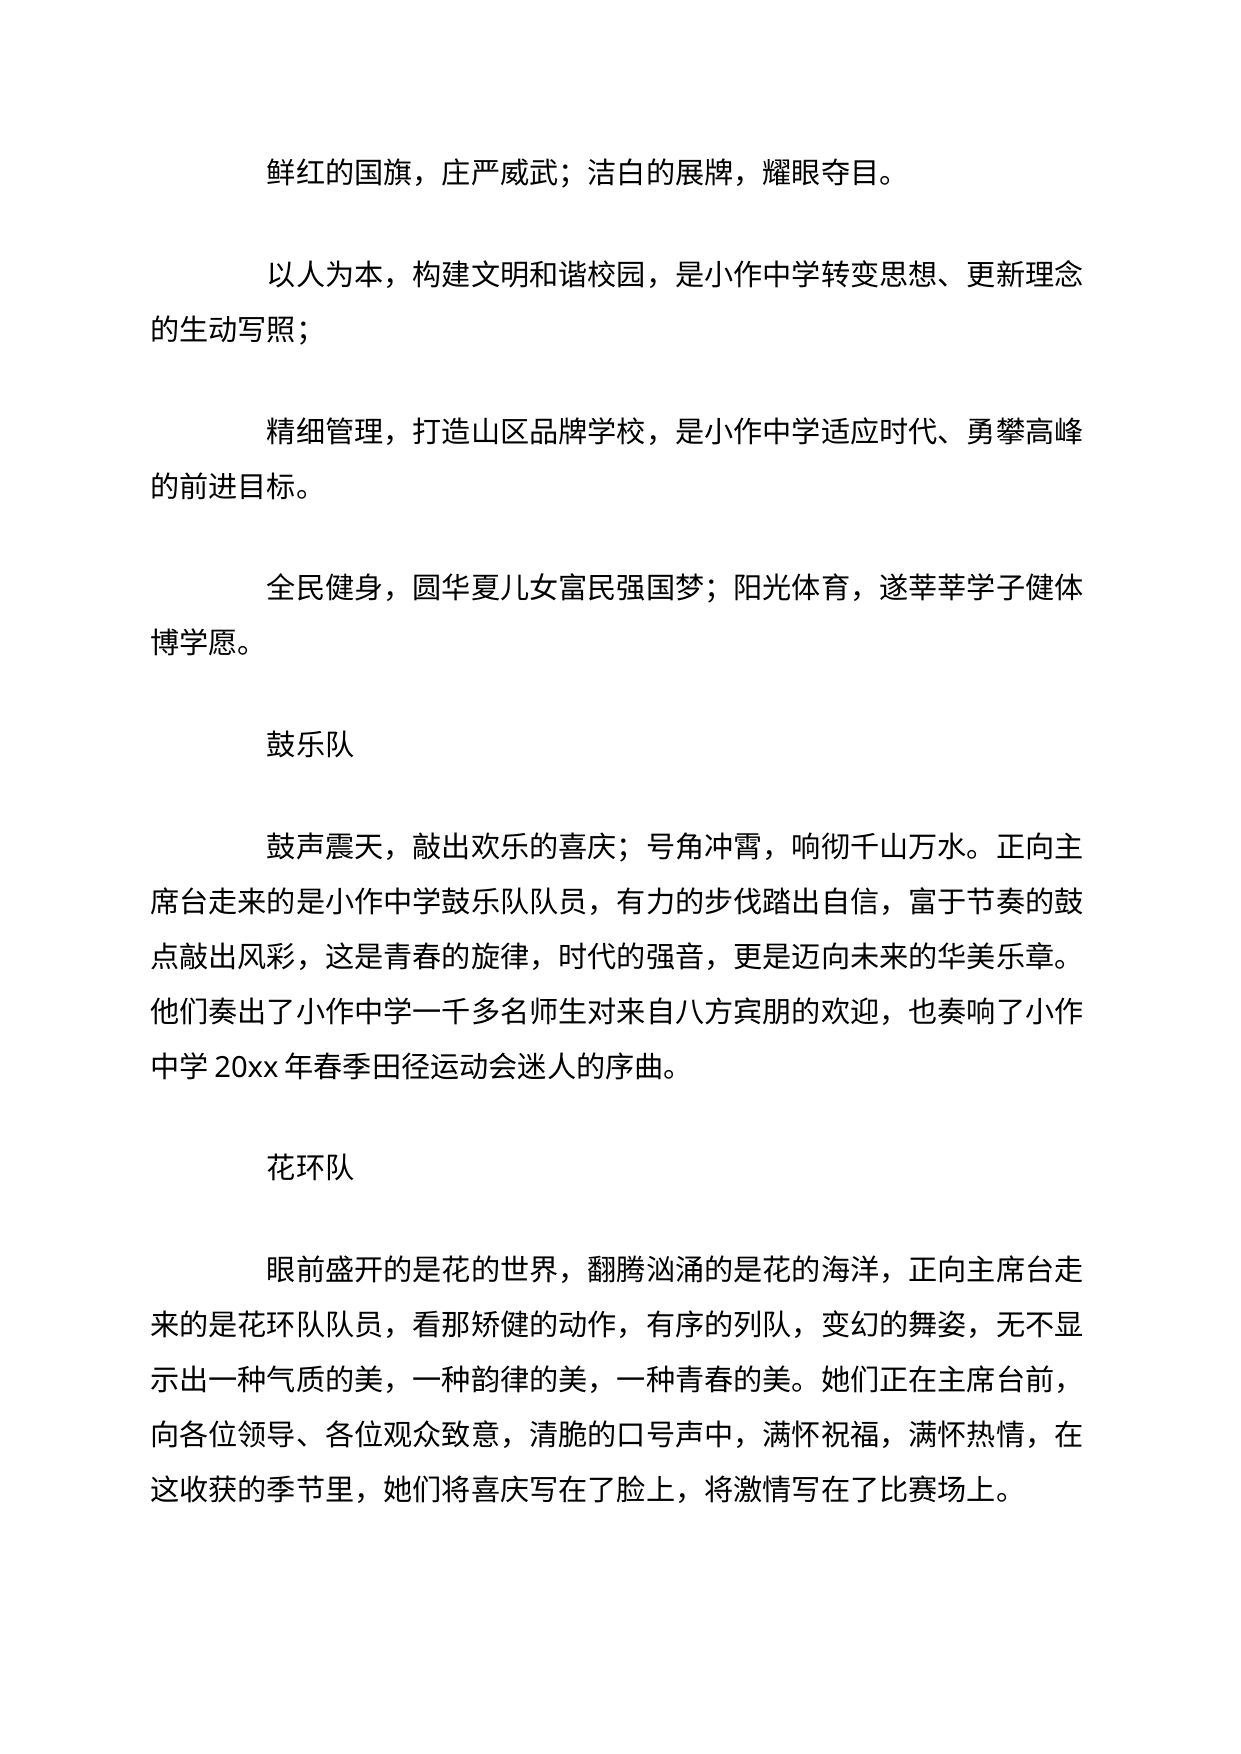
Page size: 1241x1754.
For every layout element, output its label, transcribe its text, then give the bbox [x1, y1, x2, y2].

text 鼓声震天，敲出欢乐的喜庆；号角冲霄，响彻千山万水。正向主席台走来的是小作中学鼓乐队队员，有力的步伐踏出自信，富于节奏的鼓点敲出风彩，这是青春的旋律，时代的强音，更是迈向未来的华美乐章。他们奏出了小作中学一千多名师生对来自八方宾朋的欢迎，也奏响了小作中学20xx年春季田径运动会迷人的序曲。 [150, 823, 1090, 1086]
text 以人为本，构建文明和谐校园，是小作中学转变思想、更新理念的生动写照； [150, 252, 1090, 349]
text 精细管理，打造山区品牌学校，是小作中学适应时代、勇攀高峰的前进目标。 [150, 408, 1090, 506]
text 鲜红的国旗，庄严威武；洁白的展牌，耀眼夺目。 [150, 150, 1090, 192]
text 眼前盛开的是花的世界，翻腾汹涌的是花的海洋，正向主席台走来的是花环队队员，看那矫健的动作，有序的列队，变幻的舞姿，无不显示出一种气质的美，一种韵律的美，一种青春的美。她们正在主席台前，向各位领导、各位观众致意，清脆的口号声中，满怀祝福，满怀热情，在这收获的季节里，她们将喜庆写在了脸上，将激情写在了比赛场上。 [150, 1247, 1090, 1509]
text 全民健身，圆华夏儿女富民强国梦；阳光体育，遂莘莘学子健体博学愿。 [150, 565, 1090, 662]
text 花环队 [150, 1145, 1090, 1187]
text 鼓乐队 [150, 722, 1090, 764]
